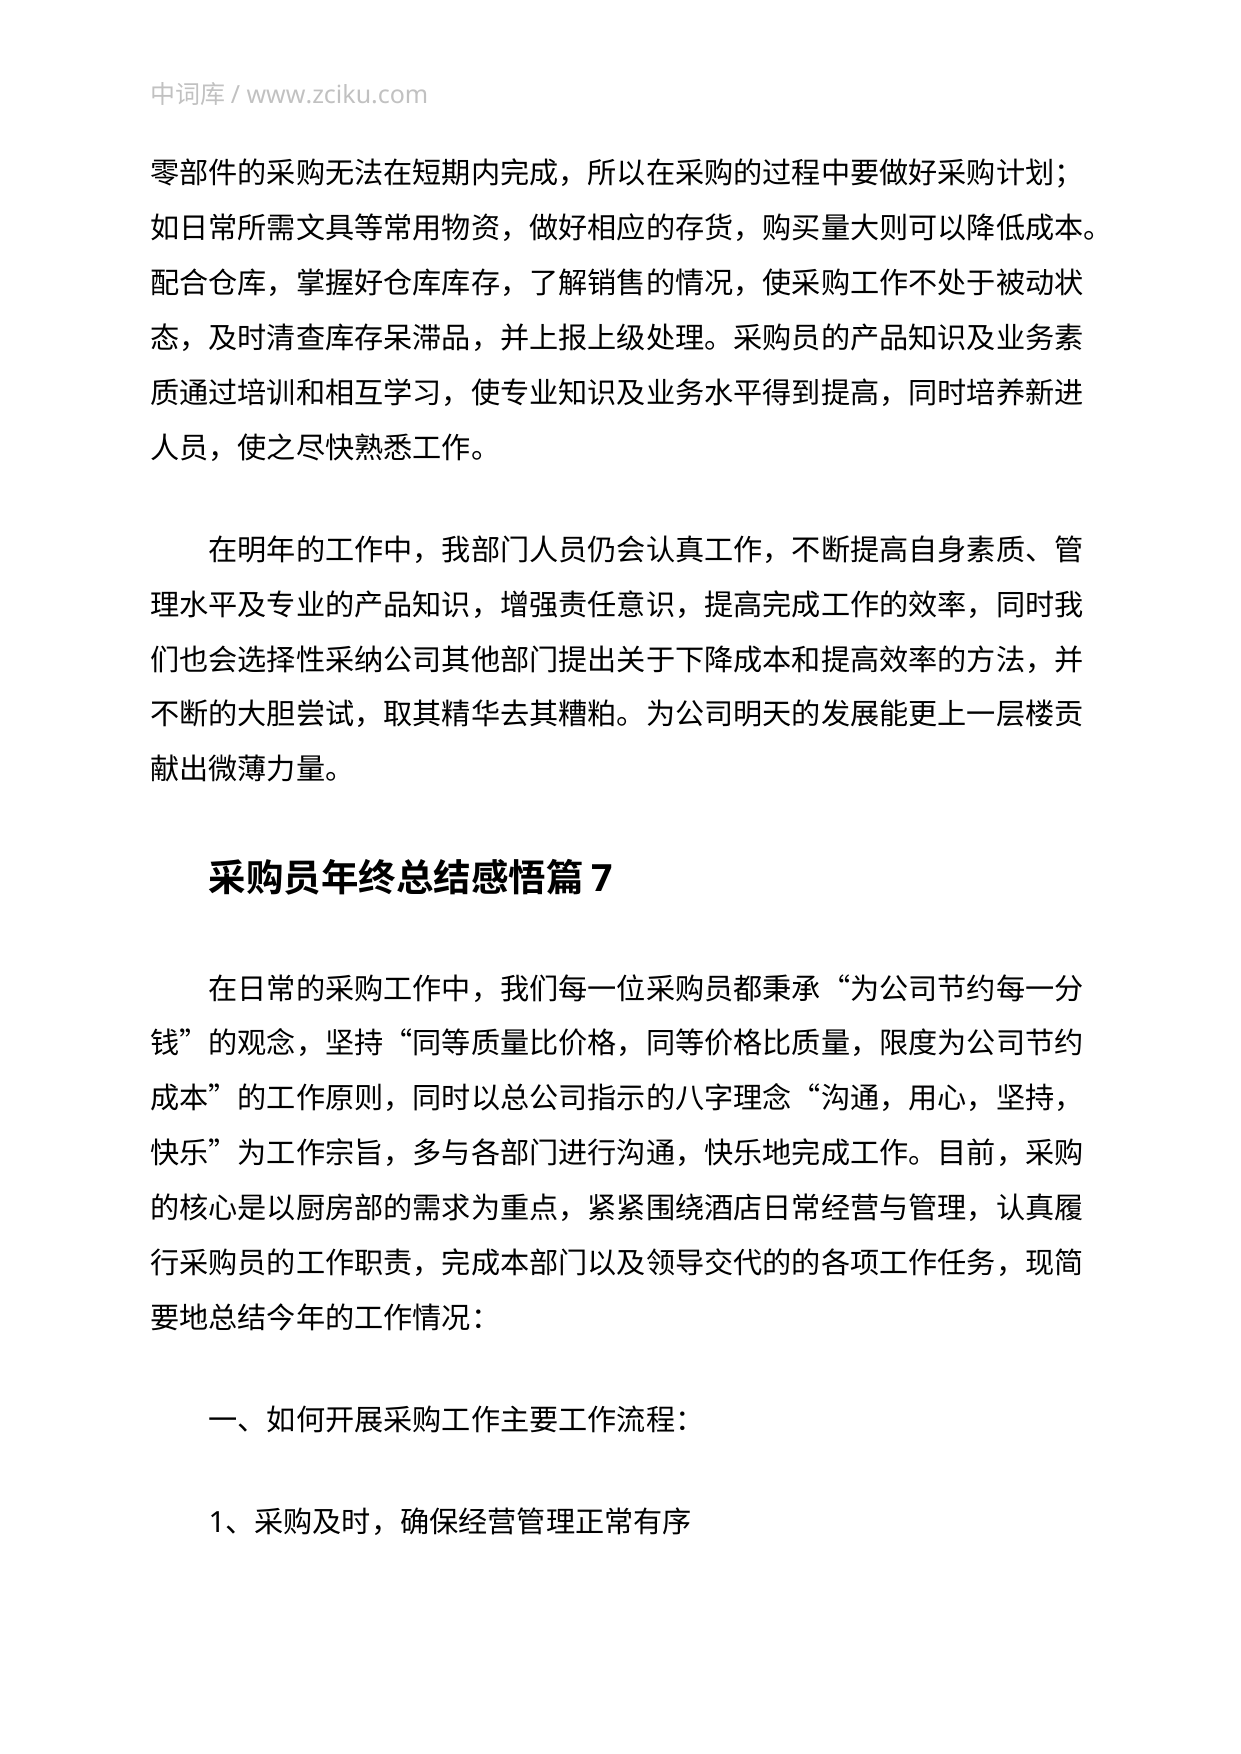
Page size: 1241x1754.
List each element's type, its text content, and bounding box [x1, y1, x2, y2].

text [150, 150, 1090, 467]
text 一、如何开展采购工作主要工作流程： [150, 1396, 1090, 1439]
text 在明年的工作中，我部门人员仍会认真工作，不断提高自身素质、管理水平及专业的产品知识，增强责任意识，提高完成工作的效率，同时我们也会选择性采纳公司其他部门提出关于下降成本和提高效率的方法，并不断的大胆尝试，取其精华去其糟粕。为公司明天的发展能更上一层楼贡献出微薄力量。 [150, 526, 1090, 788]
text 在日常的采购工作中，我们每一位采购员都秉承“为公司节约每一分钱”的观念，坚持“同等质量比价格，同等价格比质量，限度为公司节约成本”的工作原则，同时以总公司指示的八字理念“沟通，用心，坚持，快乐”为工作宗旨，多与各部门进行沟通，快乐地完成工作。目前，采购的核心是以厨房部的需求为重点，紧紧围绕酒店日常经营与管理，认真履行采购员的工作职责，完成本部门以及领导交代的的各项工作任务，现简要地总结今年的工作情况： [150, 965, 1090, 1337]
text 1、采购及时，确保经营管理正常有序 [150, 1498, 1090, 1541]
text 采购员年终总结感悟篇7 [150, 848, 1090, 902]
